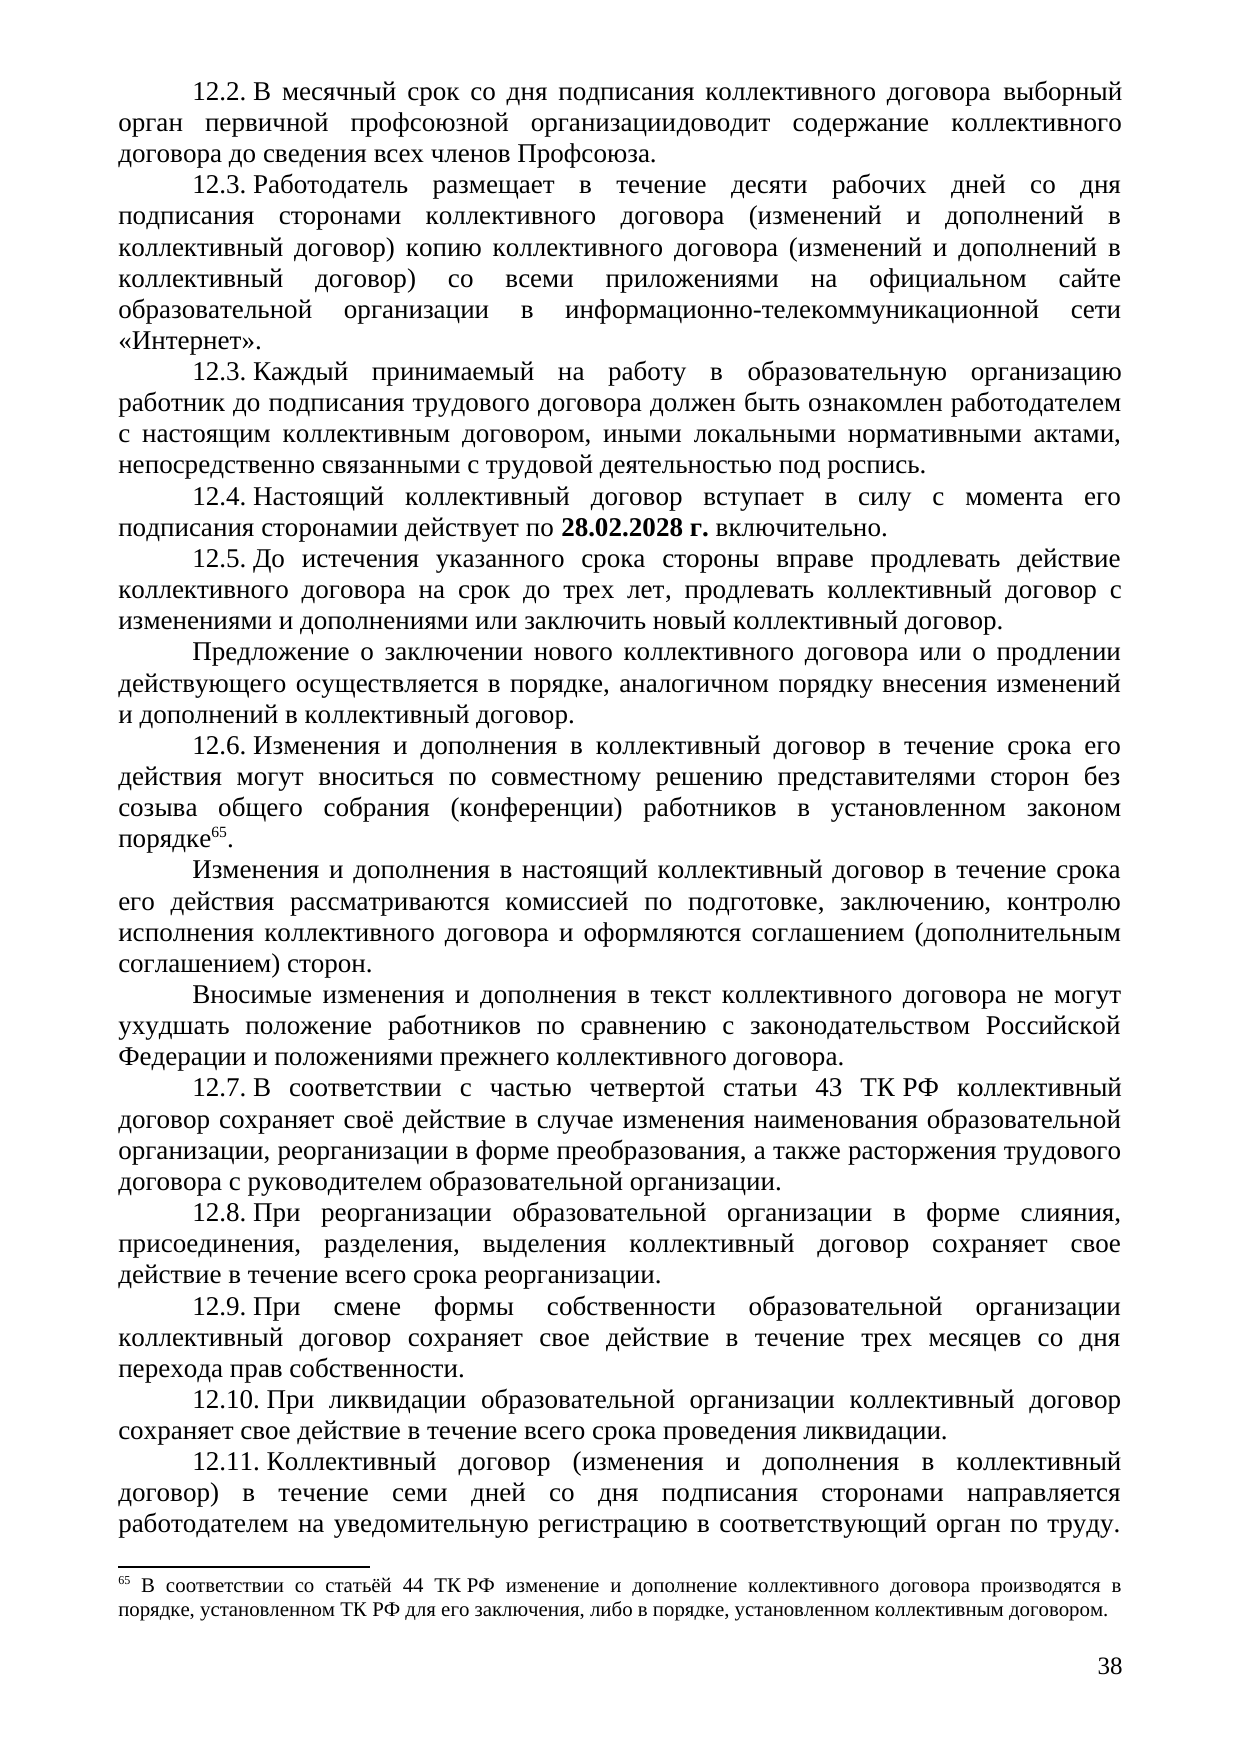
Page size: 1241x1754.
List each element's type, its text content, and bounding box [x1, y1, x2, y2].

text 12.9. При смене формы собственности образовательной организации коллективный договор сохраняет свое действие в течение трех месяцев со дня перехода прав собственности. [118, 1289, 1122, 1383]
text 12.3. Каждый принимаемый на работу в образовательную организацию работник до подписания трудового договора должен быть ознакомлен работодателем с настоящим коллективным договором, иными локальными нормативными актами, непосредственно связанными с трудовой деятельностью под роспись. [118, 355, 1122, 480]
text Вносимые изменения и дополнения в текст коллективного договора не могут ухудшать положение работников по сравнению с законодательством Российской Федерации и положениями прежнего коллективного договора. [118, 978, 1122, 1072]
text Изменения и дополнения в настоящий коллективный договор в течение срока его действия рассматриваются комиссией по подготовке, заключению, контролю исполнения коллективного договора и оформляются соглашением (дополнительным соглашением) сторон. [118, 853, 1122, 978]
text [118, 1445, 1122, 1539]
text 12.8. При реорганизации образовательной организации в форме слияния, присоединения, разделения, выделения коллективный договор сохраняет свое действие в течение всего срока реорганизации. [118, 1196, 1122, 1289]
text 12.5. До истечения указанного срока стороны вправе продлевать действие коллективного договора на срок до трех лет, продлевать коллективный договор с изменениями и дополнениями или заключить новый коллективный договор. [118, 542, 1122, 636]
text 12.4. Настоящий коллективный договор вступает в силу с момента его подписания сторонамии действует по 28.02.2028 г. включительно. [118, 480, 1122, 542]
text 12.7. В соответствии с частью четвертой статьи 43 ТК РФ коллективный договор сохраняет своё действие в случае изменения наименования образовательной организации, реорганизации в форме преобразования, а также расторжения трудового договора с руководителем образовательной организации. [118, 1072, 1122, 1196]
text 12.6. Изменения и дополнения в коллективный договор в течение срока его действия могут вноситься по совместному решению представителями сторон без созыва общего собрания (конференции) работников в установленном законом порядке. [118, 729, 1122, 853]
text 12.2. В месячный срок со дня подписания коллективного договора выборный орган первичной профсоюзной организациидоводит содержание коллективного договора до сведения всех членов Профсоюза. [118, 75, 1122, 168]
text Предложение о заключении нового коллективного договора или о продлении действующего осуществляется в порядке, аналогичном порядку внесения изменений и дополнений в коллективный договор. [118, 636, 1122, 729]
text 12.10. При ликвидации образовательной организации коллективный договор сохраняет свое действие в течение всего срока проведения ликвидации. [118, 1383, 1122, 1445]
text 12.3. Работодатель размещает в течение десяти рабочих дней со дня подписания сторонами коллективного договора (изменений и дополнений в коллективный договор) копию коллективного договора (изменений и дополнений в коллективный договор) со всеми приложениями на официальном сайте образовательной организации в информационно-телекоммуникационной сети «Интернет». [118, 168, 1122, 355]
